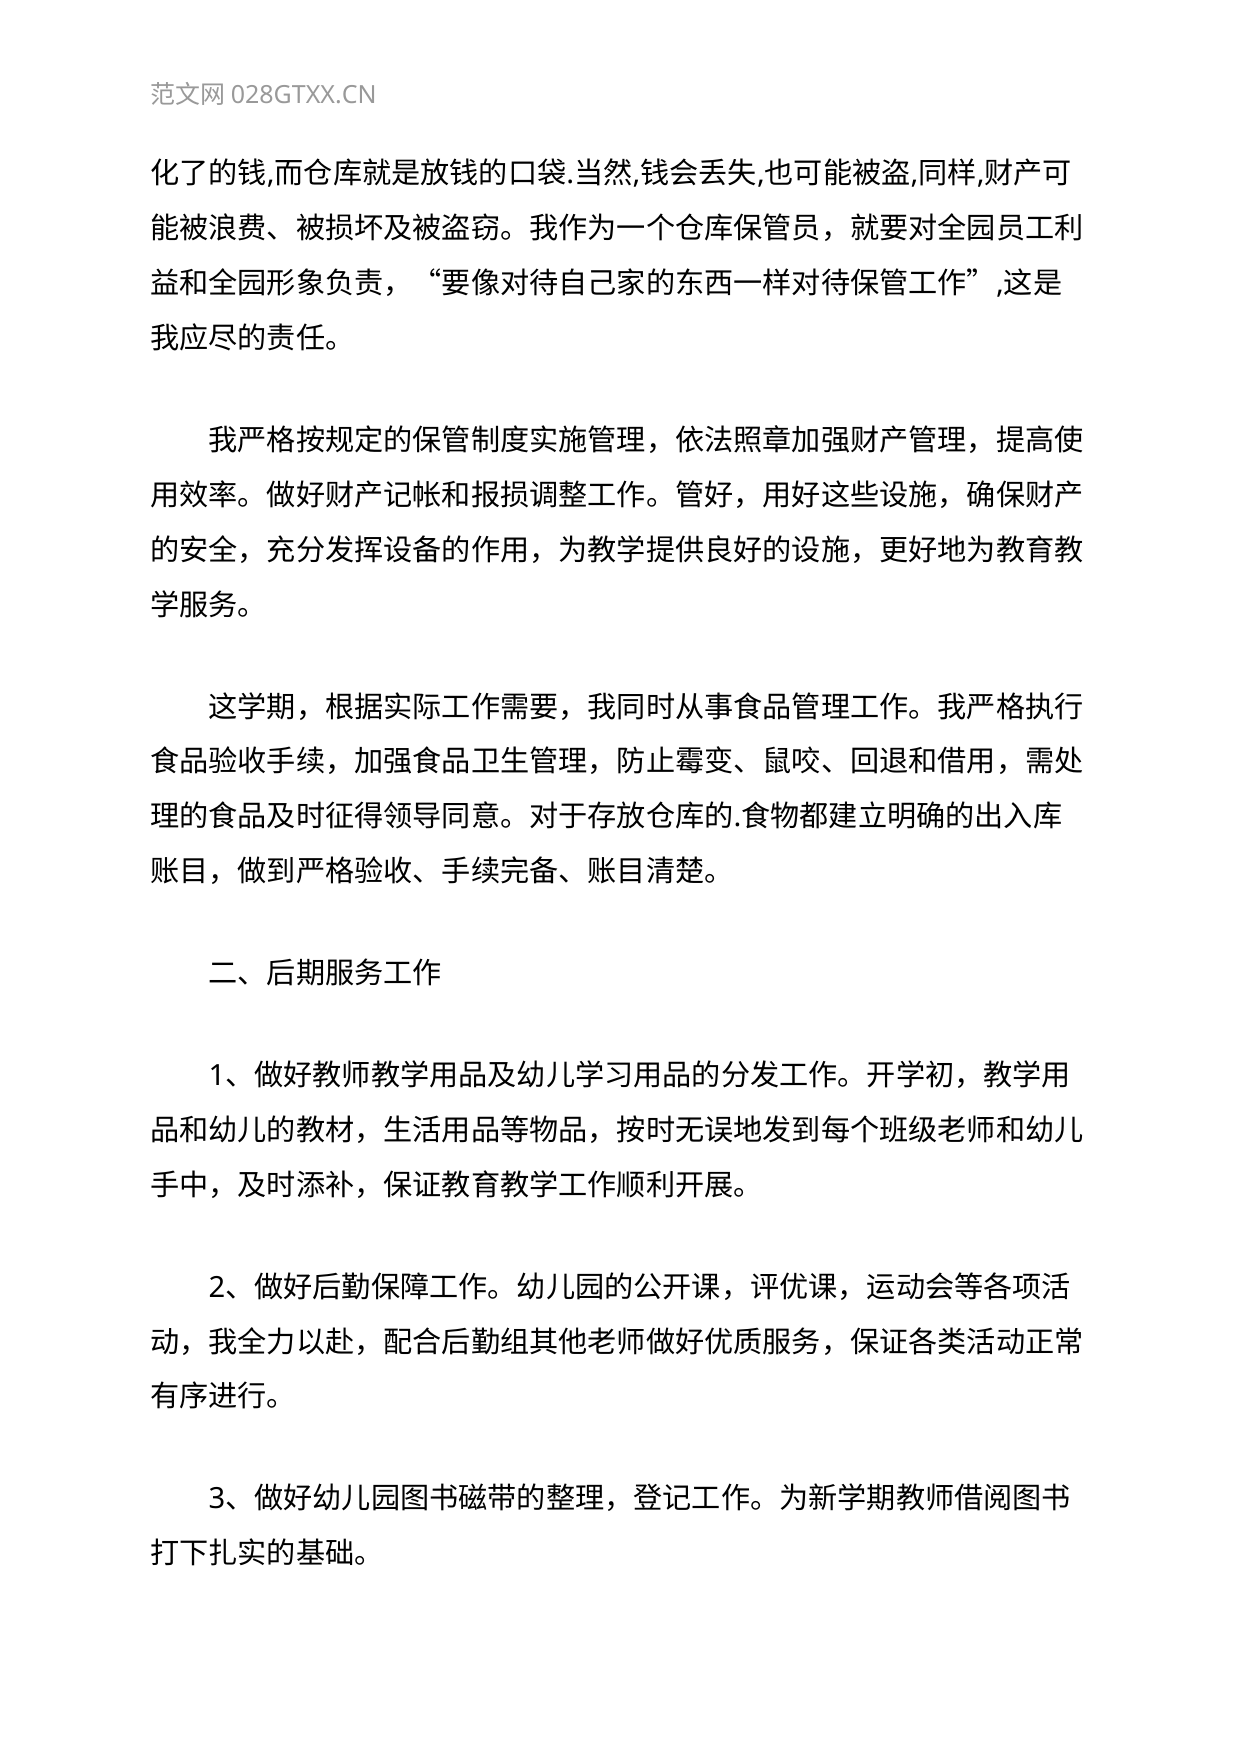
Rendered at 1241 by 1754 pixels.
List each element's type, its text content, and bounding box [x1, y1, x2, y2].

text 1、做好教师教学用品及幼儿学习用品的分发工作。开学初，教学用品和幼儿的教材，生活用品等物品，按时无误地发到每个班级老师和幼儿手中，及时添补，保证教育教学工作顺利开展。 [150, 1051, 1090, 1204]
text 我严格按规定的保管制度实施管理，依法照章加强财产管理，提高使用效率。做好财产记帐和报损调整工作。管好，用好这些设施，确保财产的安全，充分发挥设备的作用，为教学提供良好的设施，更好地为教育教学服务。 [150, 417, 1090, 624]
text 2、做好后勤保障工作。幼儿园的公开课，评优课，运动会等各项活动，我全力以赴，配合后勤组其他老师做好优质服务，保证各类活动正常有序进行。 [150, 1263, 1090, 1415]
text 3、做好幼儿园图书磁带的整理，登记工作。为新学期教师借阅图书打下扎实的基础。 [150, 1475, 1090, 1572]
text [150, 150, 1090, 357]
text 这学期，根据实际工作需要，我同时从事食品管理工作。我严格执行食品验收手续，加强食品卫生管理，防止霉变、鼠咬、回退和借用，需处理的食品及时征得领导同意。对于存放仓库的.食物都建立明确的出入库账目，做到严格验收、手续完备、账目清楚。 [150, 683, 1090, 890]
text 二、后期服务工作 [150, 950, 1090, 992]
